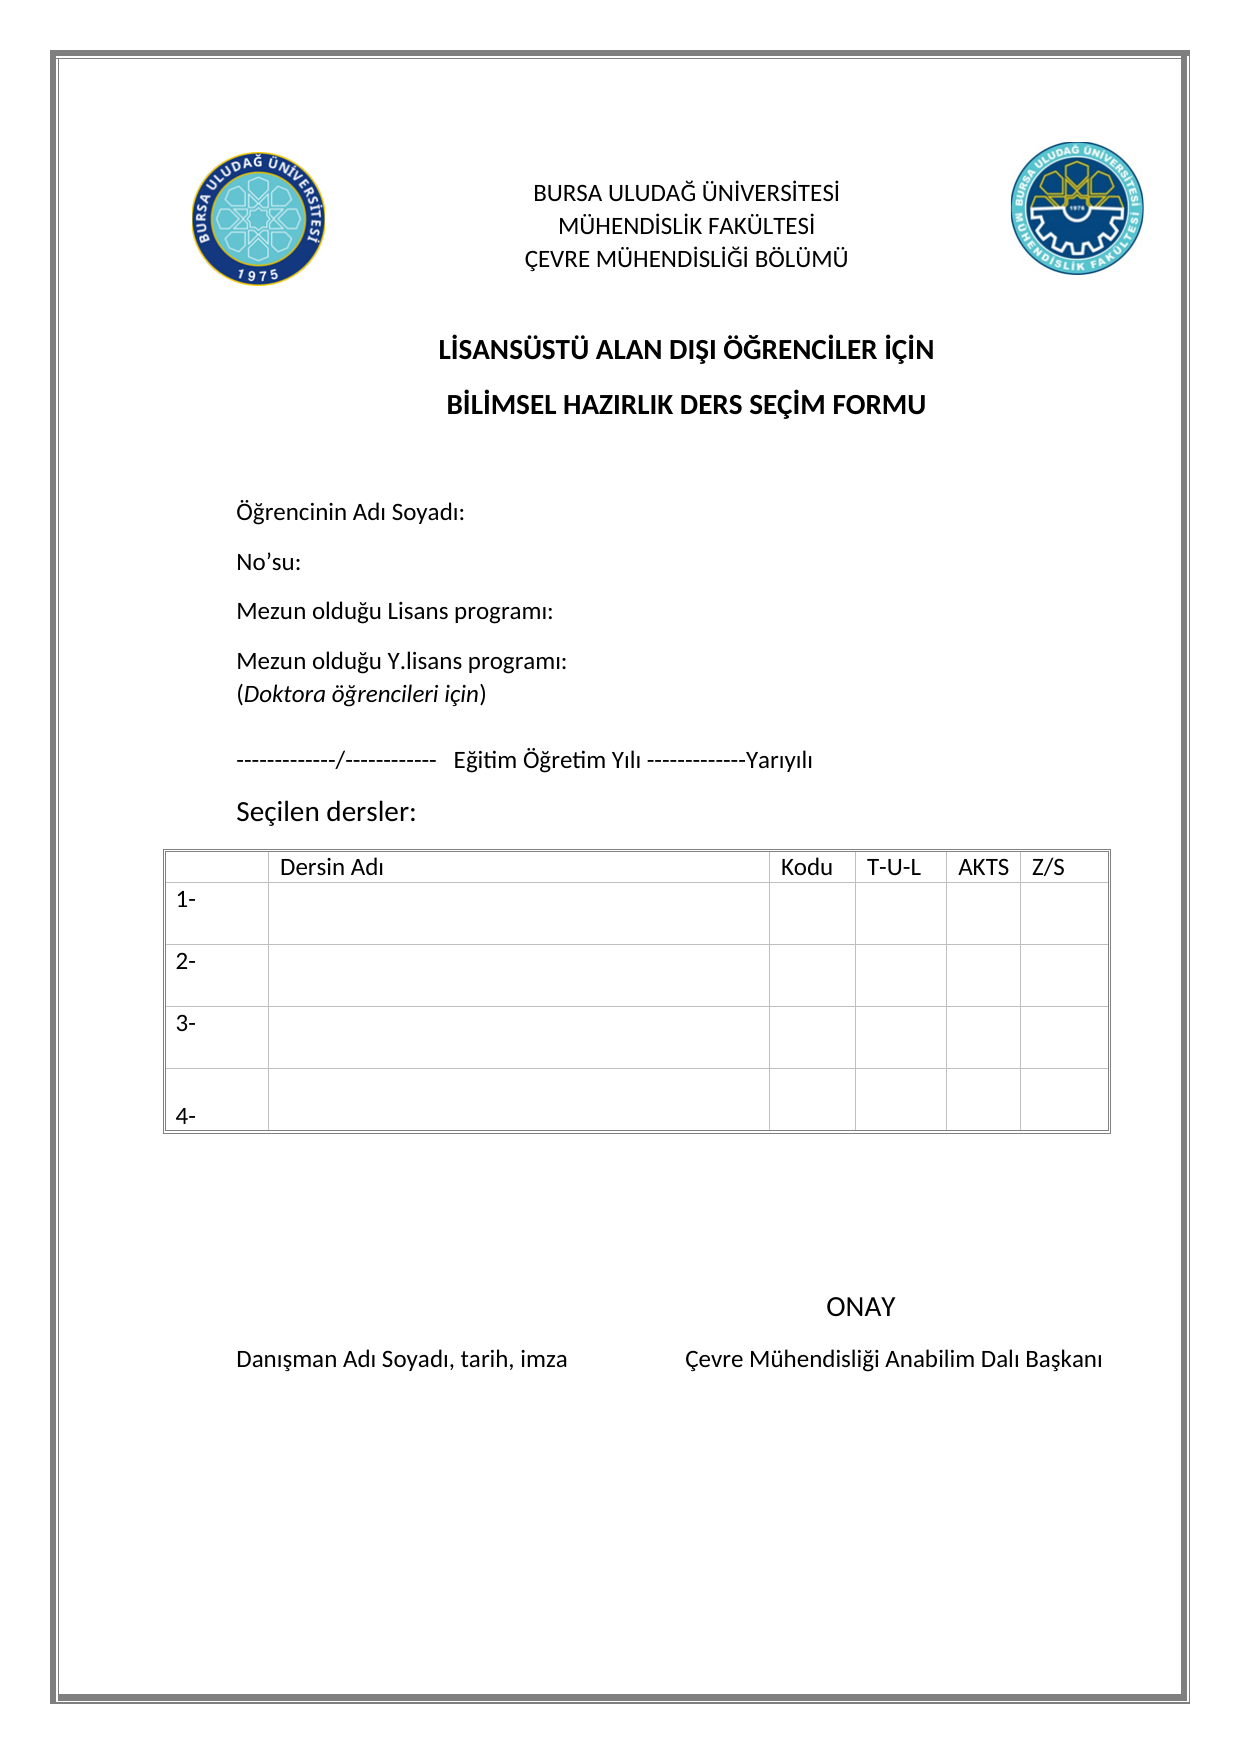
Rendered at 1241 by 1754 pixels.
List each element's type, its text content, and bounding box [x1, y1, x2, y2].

table_cell [856, 883, 946, 944]
table_cell [269, 1069, 769, 1130]
text No’su: [236, 546, 1137, 576]
table_cell [856, 945, 946, 1006]
table_header Z/S [1021, 852, 1108, 882]
table_header T-U-L [856, 852, 946, 882]
text Mezun olduğu Lisans programı: [236, 595, 1137, 626]
table_cell 3- [166, 1007, 268, 1068]
text BURSA ULUDAĞ ÜNİVERSİTESİ [236, 177, 1137, 208]
table_cell [770, 945, 855, 1006]
text Mezun olduğu Y.lisans programı: [236, 645, 1137, 676]
text -------------/------------ Eğitim Öğretim Yılı -------------Yarıyılı [236, 744, 1137, 774]
table_cell [1021, 883, 1108, 944]
table_cell [1021, 945, 1108, 1006]
picture [192, 152, 325, 286]
table_header [166, 852, 268, 882]
table_cell 1- [166, 883, 268, 944]
text BİLİMSEL HAZIRLIK DERS SEÇİM FORMU [236, 386, 1137, 422]
table_cell [1021, 1007, 1108, 1068]
table_cell 4- [166, 1069, 268, 1130]
text ÇEVRE MÜHENDİSLİĞİ BÖLÜMÜ [236, 243, 1137, 273]
table_cell [947, 1007, 1020, 1068]
table_cell [1021, 1069, 1108, 1130]
text (Doktora öğrencileri için) [236, 678, 1137, 708]
table_cell [269, 1007, 769, 1068]
text Seçilen dersler: [236, 793, 1137, 829]
text MÜHENDİSLİK FAKÜLTESİ [236, 210, 1137, 241]
table_cell [770, 1069, 855, 1130]
picture [1010, 142, 1144, 275]
table_cell [947, 945, 1020, 1006]
table_header Dersin Adı [269, 852, 769, 882]
table_header Kodu [770, 852, 855, 882]
table_cell [770, 883, 855, 944]
table_cell [770, 1007, 855, 1068]
table_cell [856, 1007, 946, 1068]
table_cell [947, 883, 1020, 944]
table_cell [269, 945, 769, 1006]
text LİSANSÜSTÜ ALAN DIŞI ÖĞRENCİLER İÇİN [236, 331, 1137, 367]
text Öğrencinin Adı Soyadı: [236, 496, 1137, 527]
table_header AKTS [947, 852, 1020, 882]
text Danışman Adı Soyadı, tarih, imza Çevre Mühendisliği Anabilim Dalı Başkanı [236, 1343, 1137, 1373]
table_cell [269, 883, 769, 944]
text ONAY [236, 1288, 1137, 1323]
table_cell [856, 1069, 946, 1130]
table_cell [947, 1069, 1020, 1130]
table_cell 2- [166, 945, 268, 1006]
